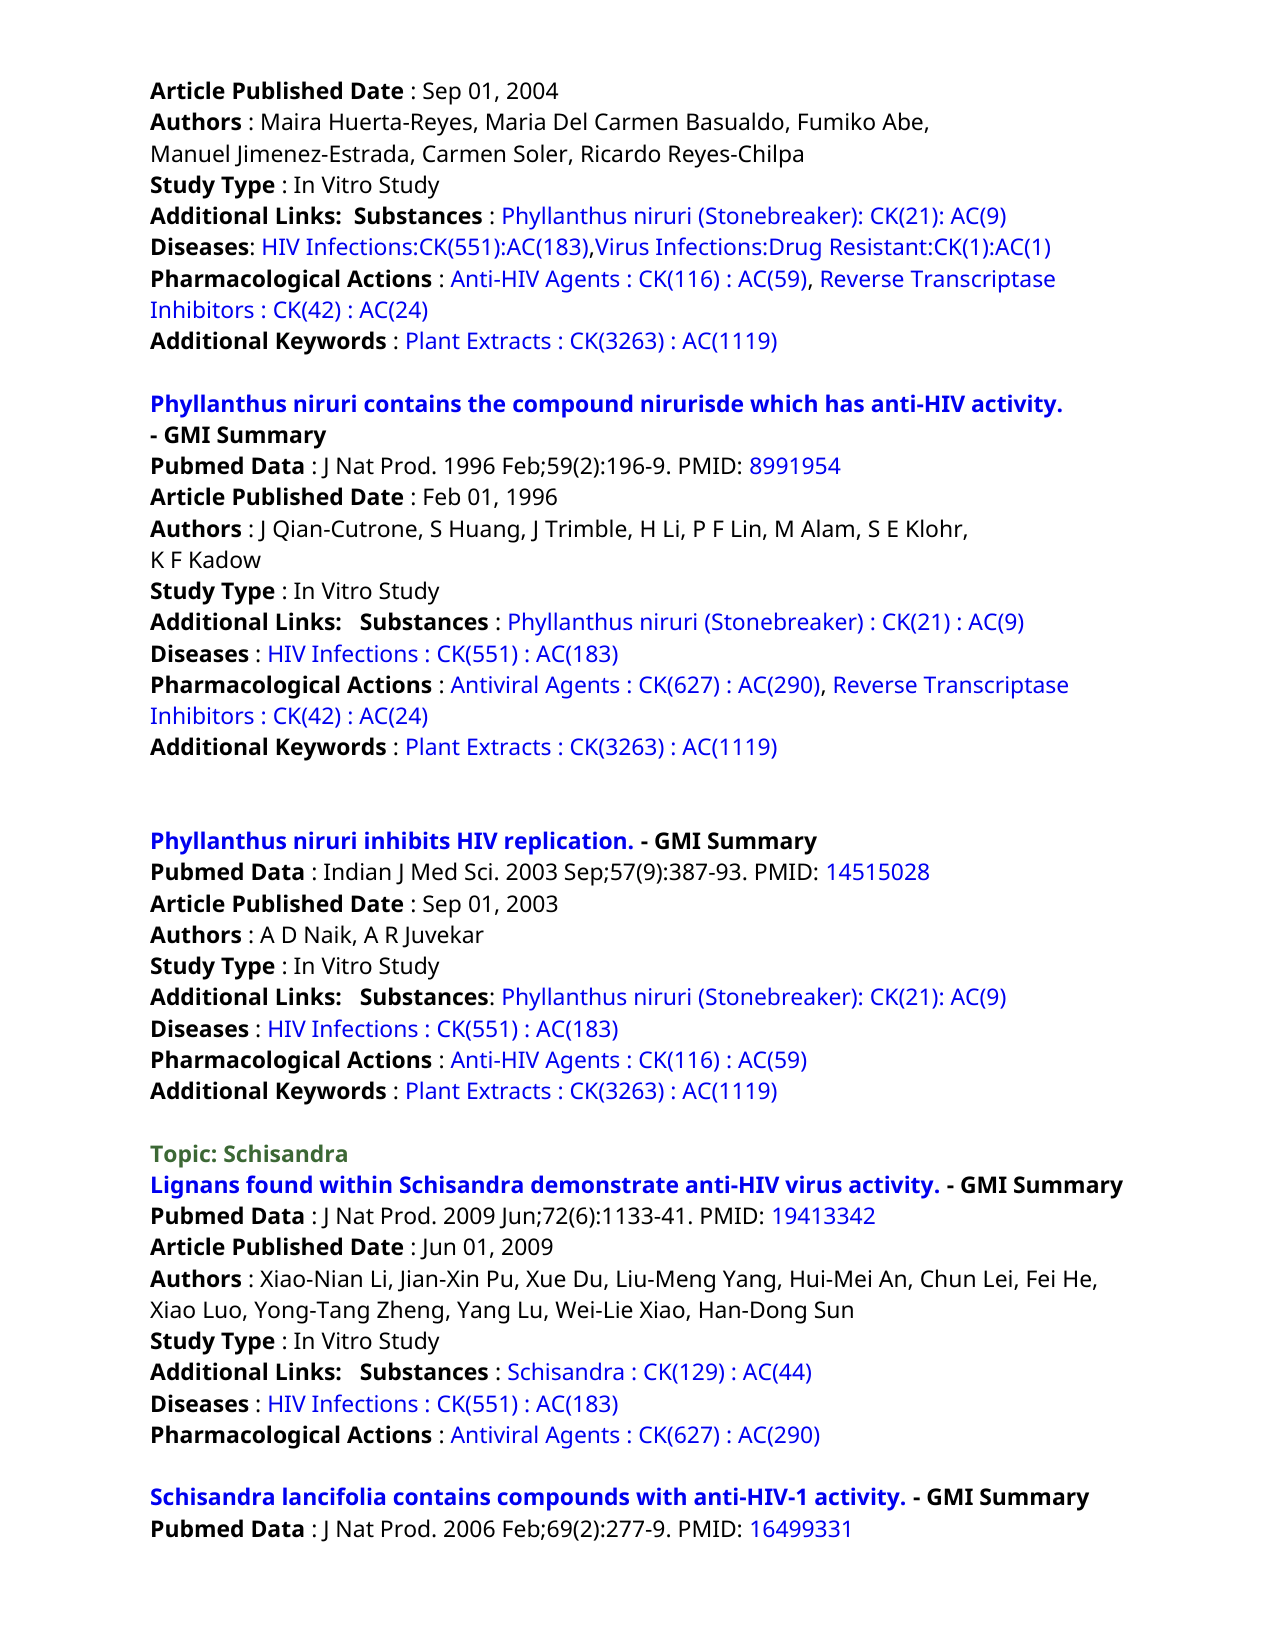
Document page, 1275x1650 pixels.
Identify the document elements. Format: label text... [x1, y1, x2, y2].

text Additional Links: Substances : Schisandra : CK(129) : AC(44) [150, 1356, 1125, 1387]
text Study Type : In Vitro Study [150, 1325, 1125, 1356]
text Additional Links: Substances : Phyllanthus niruri (Stonebreaker) : CK(21) : AC(9) [150, 606, 1125, 637]
text Pharmacological Actions : Anti-HIV Agents : CK(116) : AC(59) [150, 1044, 1125, 1075]
text Additional Keywords : Plant Extracts : CK(3263) : AC(1119) [150, 1075, 1125, 1106]
text Pubmed Data : J Nat Prod. 2006 Feb;69(2):277-9. PMID: 16499331 [150, 1512, 1125, 1544]
text Manuel Jimenez-Estrada, Carmen Soler, Ricardo Reyes-Chilpa [150, 137, 1125, 169]
text Pharmacological Actions : Antiviral Agents : CK(627) : AC(290), Reverse Transcriptase Inhibitors : CK(42) : AC(24) [150, 669, 1125, 731]
text Authors : A D Naik, A R Juvekar [150, 919, 1125, 950]
text - GMI Summary [150, 419, 1125, 450]
text Phyllanthus niruri contains the compound nirurisde which has anti-HIV activity. [150, 387, 1125, 419]
text Phyllanthus niruri inhibits HIV replication. - GMI Summary [150, 825, 1125, 856]
text Article Published Date : Jun 01, 2009 [150, 1231, 1125, 1262]
text K F Kadow [150, 544, 1125, 575]
text Schisandra lancifolia contains compounds with anti-HIV-1 activity. - GMI Summary [150, 1481, 1125, 1512]
text Pubmed Data : J Nat Prod. 2009 Jun;72(6):1133-41. PMID: 19413342 [150, 1200, 1125, 1231]
text Pharmacological Actions : Antiviral Agents : CK(627) : AC(290) [150, 1419, 1125, 1450]
text Additional Keywords : Plant Extracts : CK(3263) : AC(1119) [150, 731, 1125, 762]
text Additional Links: Substances : Phyllanthus niruri (Stonebreaker): CK(21): AC(9) [150, 200, 1125, 231]
text Topic: Schisandra [150, 1137, 1125, 1169]
text Diseases : HIV Infections : CK(551) : AC(183) [150, 1387, 1125, 1419]
text Article Published Date : Sep 01, 2004 [150, 75, 1125, 106]
text Study Type : In Vitro Study [150, 950, 1125, 981]
text Study Type : In Vitro Study [150, 169, 1125, 200]
text Authors : J Qian-Cutrone, S Huang, J Trimble, H Li, P F Lin, M Alam, S E Klohr, [150, 512, 1125, 544]
text Diseases : HIV Infections : CK(551) : AC(183) [150, 637, 1125, 669]
text Pubmed Data : Indian J Med Sci. 2003 Sep;57(9):387-93. PMID: 14515028 [150, 856, 1125, 887]
text Additional Links: Substances: Phyllanthus niruri (Stonebreaker): CK(21): AC(9) [150, 981, 1125, 1012]
text Article Published Date : Sep 01, 2003 [150, 887, 1125, 919]
text Authors : Maira Huerta-Reyes, Maria Del Carmen Basualdo, Fumiko Abe, [150, 106, 1125, 137]
text Pubmed Data : J Nat Prod. 1996 Feb;59(2):196-9. PMID: 8991954 [150, 450, 1125, 481]
text Lignans found within Schisandra demonstrate anti-HIV virus activity. - GMI Summary [150, 1169, 1125, 1200]
text Additional Keywords : Plant Extracts : CK(3263) : AC(1119) [150, 325, 1125, 356]
text Pharmacological Actions : Anti-HIV Agents : CK(116) : AC(59), Reverse Transcriptase Inhibitors : CK(42) : AC(24) [150, 262, 1125, 325]
text Diseases: HIV Infections:CK(551):AC(183),Virus Infections:Drug Resistant:CK(1):AC(1) [150, 231, 1125, 262]
text Article Published Date : Feb 01, 1996 [150, 481, 1125, 512]
text Diseases : HIV Infections : CK(551) : AC(183) [150, 1012, 1125, 1044]
text Authors : Xiao-Nian Li, Jian-Xin Pu, Xue Du, Liu-Meng Yang, Hui-Mei An, Chun Lei, Fei He, Xiao Luo, Yong-Tang Zheng, Yang Lu, Wei-Lie Xiao, Han-Dong Sun [150, 1262, 1125, 1325]
text Study Type : In Vitro Study [150, 575, 1125, 606]
